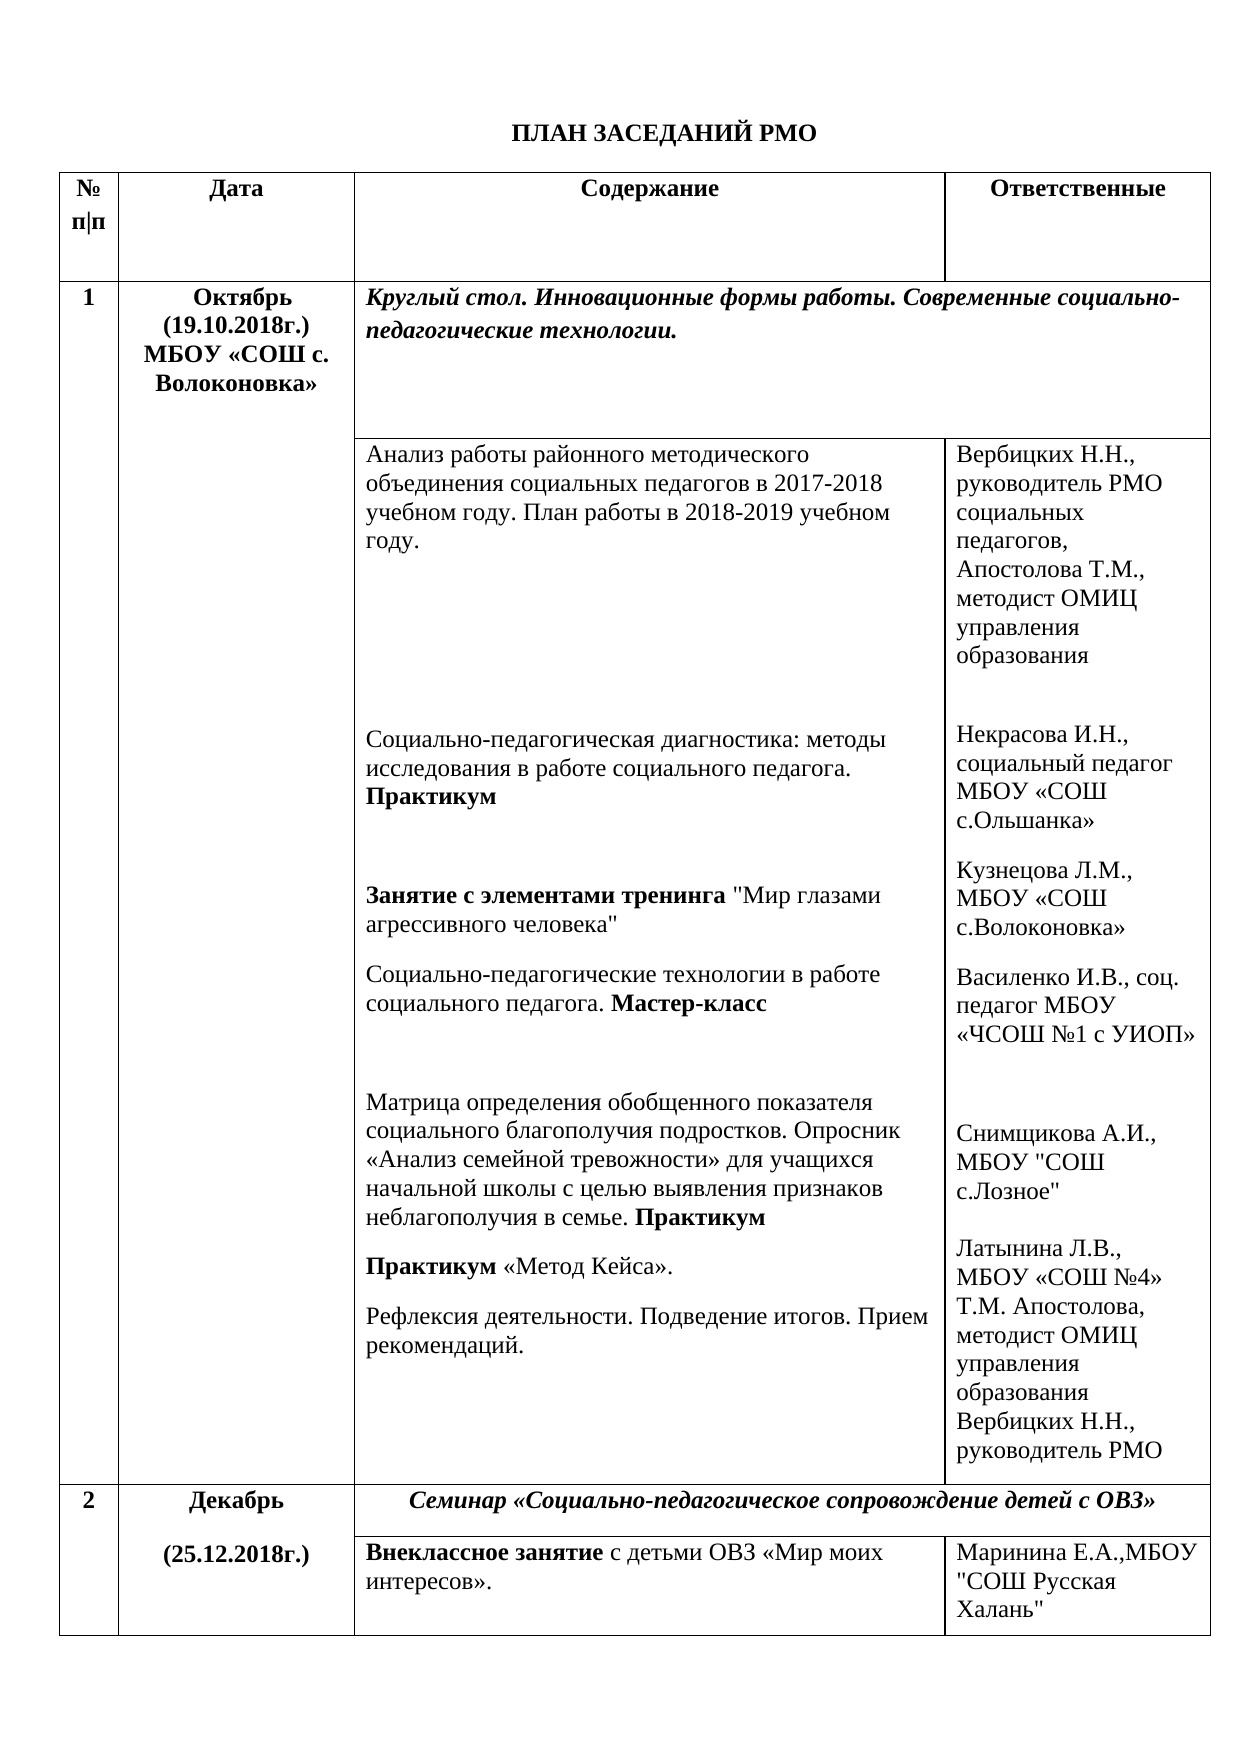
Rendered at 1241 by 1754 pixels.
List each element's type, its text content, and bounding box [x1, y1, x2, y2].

table_cell Декабрь (25.12.2018г.) МБОУ "СОШ Русская Халань" [119, 1485, 354, 1635]
table_header Содержание [355, 173, 944, 281]
table_cell 1 [60, 282, 118, 1484]
table_header Дата [119, 173, 354, 281]
table_cell Семинар «Социально-педагогическое сопровождение детей с ОВЗ» [355, 1485, 1210, 1536]
table_cell Анализ работы районного методического объединения социальных педагогов в 2017-2018 учебном году. План работы в 2018-2019 учебном году. Социально-педагогическая диагностика: методы исследования в работе социального педагога. Практикум Занятие с элементами тренинга "Мир глазами агрессивного человека" Социально-педагогические технологии в работе социального педагога. Мастер-класс Матрица определения обобщенного показателя социального благополучия подростков. Опросник «Анализ семейной тревожности» для учащихся начальной школы с целью выявления признаков неблагополучия в семье. Практикум Практикум «Метод Кейса». Рефлексия деятельности. Подведение итогов. Прием рекомендаций. [355, 439, 944, 1484]
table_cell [355, 1537, 944, 1635]
table_cell Вербицких Н.Н., руководитель РМО социальных педагогов, Апостолова Т.М., методист ОМИЦ управления образования Некрасова И.Н., социальный педагог МБОУ «СОШ с.Ольшанка» Кузнецова Л.М., МБОУ «СОШ с.Волоконовка» Василенко И.В., соц. педагог МБОУ «ЧСОШ №1 с УИОП» Снимщикова А.И., МБОУ "СОШ с.Лозное" Латынина Л.В., МБОУ «СОШ №4» Т.М. Апостолова, методист ОМИЦ управления образования Вербицких Н.Н., руководитель РМО [946, 439, 1210, 1484]
table_header Ответственные [946, 173, 1210, 281]
table_header № п|п [60, 173, 118, 281]
table_cell Октябрь (19.10.2018г.) МБОУ «СОШ с. Волоконовка» [119, 282, 354, 1484]
text план заседаний РМО [177, 118, 1152, 147]
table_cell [946, 1537, 1210, 1635]
table_cell 2 [60, 1485, 118, 1635]
table_cell Круглый стол. Инновационные формы работы. Современные социально-педагогические технологии. [355, 282, 1210, 438]
